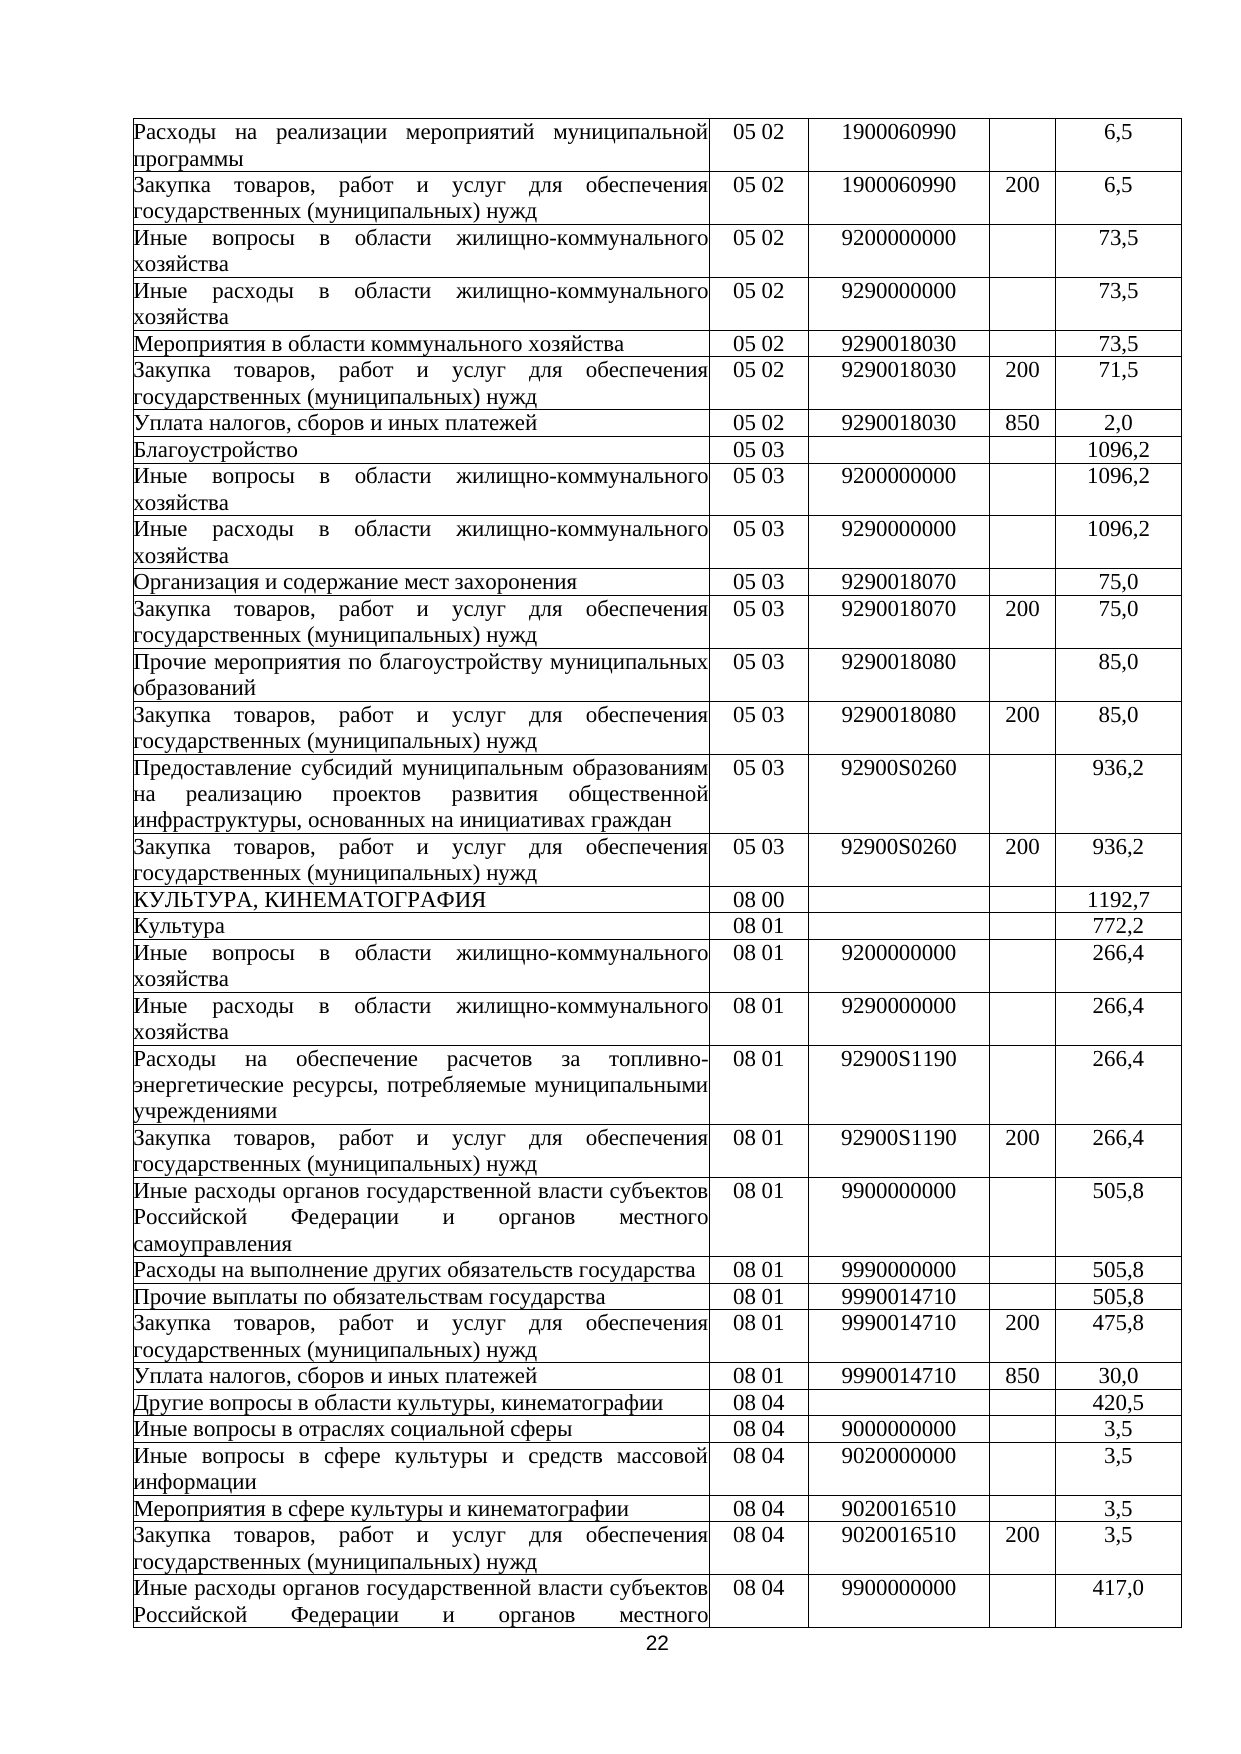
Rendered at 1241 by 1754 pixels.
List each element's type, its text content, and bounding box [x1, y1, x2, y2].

table_cell 9200000000 [809, 940, 989, 992]
table_cell 08 01 [710, 1363, 808, 1389]
table_cell [990, 516, 1055, 568]
table_cell 3,5 [1056, 1496, 1181, 1521]
table_cell 75,0 [1056, 596, 1181, 648]
table_cell [990, 1496, 1055, 1521]
table_cell 1096,2 [1056, 437, 1181, 462]
table_cell Закупка товаров, работ и услуг для обеспечения государственных (муниципальных) нужд [134, 357, 709, 409]
table_cell 05 02 [710, 331, 808, 356]
table_cell 92900S1190 [809, 1046, 989, 1124]
table_cell [990, 887, 1055, 912]
table_cell [990, 1443, 1055, 1495]
table_cell 266,4 [1056, 1046, 1181, 1124]
table_cell 9990014710 [809, 1363, 989, 1389]
table_cell 85,0 [1056, 649, 1181, 701]
table_cell 1096,2 [1056, 464, 1181, 515]
table_cell Иные вопросы в области жилищно-коммунального хозяйства [134, 225, 709, 277]
table_cell 08 01 [710, 1046, 808, 1124]
table_cell 9290000000 [809, 516, 989, 568]
table_cell Расходы на выполнение других обязательств государства [134, 1257, 709, 1283]
table_cell 9990000000 [809, 1257, 989, 1283]
table_cell [990, 1257, 1055, 1283]
table_cell 73,5 [1056, 278, 1181, 330]
table_cell 08 04 [710, 1390, 808, 1415]
table_cell 9020016510 [809, 1522, 989, 1574]
table_cell 3,5 [1056, 1522, 1181, 1574]
table_cell 200 [990, 357, 1055, 409]
table_cell 9990014710 [809, 1310, 989, 1362]
table_cell 772,2 [1056, 913, 1181, 939]
table_cell [990, 464, 1055, 515]
table_cell 30,0 [1056, 1363, 1181, 1389]
table_cell Уплата налогов, сборов и иных платежей [134, 1363, 709, 1389]
table_cell 417,0 [1056, 1575, 1181, 1627]
table_cell 9290018030 [809, 331, 989, 356]
table_cell Другие вопросы в области культуры, кинематографии [134, 1390, 709, 1415]
table_cell 9290000000 [809, 993, 989, 1045]
table_cell 200 [990, 1310, 1055, 1362]
table_cell [990, 1416, 1055, 1442]
table_cell Предоставление субсидий муниципальным образованиям на реализацию проектов развития общественной инфраструктуры, основанных на инициативах граждан [134, 755, 709, 833]
table_cell 92900S1190 [809, 1125, 989, 1177]
table_cell 05 02 [710, 225, 808, 277]
table_cell 266,4 [1056, 940, 1181, 992]
table_cell 05 03 [710, 649, 808, 701]
table_cell 9290018030 [809, 357, 989, 409]
table_cell Прочие выплаты по обязательствам государства [134, 1284, 709, 1309]
table_cell Культура [134, 913, 709, 939]
table_cell 505,8 [1056, 1178, 1181, 1256]
table_cell Закупка товаров, работ и услуг для обеспечения государственных (муниципальных) нужд [134, 702, 709, 753]
table_cell 936,2 [1056, 834, 1181, 886]
table_cell 9990014710 [809, 1284, 989, 1309]
table_cell 92900S0260 [809, 834, 989, 886]
table_cell [809, 913, 989, 939]
table_cell 505,8 [1056, 1284, 1181, 1309]
table_cell Мероприятия в сфере культуры и кинематографии [134, 1496, 709, 1521]
table_cell Благоустройство [134, 437, 709, 462]
table_cell [809, 887, 989, 912]
table_cell 9200000000 [809, 225, 989, 277]
table_cell 1192,7 [1056, 887, 1181, 912]
table_cell 9290018070 [809, 569, 989, 595]
table_cell 08 01 [710, 940, 808, 992]
table_cell [809, 1390, 989, 1415]
table_cell 200 [990, 1125, 1055, 1177]
table_cell 08 01 [710, 1284, 808, 1309]
table_cell 9290018070 [809, 596, 989, 648]
table_cell 3,5 [1056, 1416, 1181, 1442]
table_cell Организация и содержание мест захоронения [134, 569, 709, 595]
table_cell 475,8 [1056, 1310, 1181, 1362]
table_cell 200 [990, 702, 1055, 753]
table_cell 2,0 [1056, 410, 1181, 436]
table_cell 266,4 [1056, 993, 1181, 1045]
table_cell 08 01 [710, 1125, 808, 1177]
table_cell КУЛЬТУРА, КИНЕМАТОГРАФИЯ [134, 887, 709, 912]
table_cell 6,5 [1056, 119, 1181, 171]
table_cell 200 [990, 596, 1055, 648]
table_cell 9900000000 [809, 1178, 989, 1256]
table_cell [990, 569, 1055, 595]
table_cell 92900S0260 [809, 755, 989, 833]
table_cell [990, 278, 1055, 330]
table_cell 08 04 [710, 1416, 808, 1442]
table_cell Иные вопросы в области жилищно-коммунального хозяйства [134, 464, 709, 515]
table_cell 9020016510 [809, 1496, 989, 1521]
table_cell Иные расходы органов государственной власти субъектов Российской Федерации и органов местного самоуправления [134, 1178, 709, 1256]
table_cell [134, 1575, 709, 1627]
table_cell 200 [990, 834, 1055, 886]
table_cell 05 03 [710, 569, 808, 595]
table_cell 9290018080 [809, 702, 989, 753]
table_cell 08 01 [710, 913, 808, 939]
table_cell Закупка товаров, работ и услуг для обеспечения государственных (муниципальных) нужд [134, 596, 709, 648]
table_cell [809, 437, 989, 462]
table_cell 850 [990, 1363, 1055, 1389]
table_cell [990, 1284, 1055, 1309]
table_cell 9900000000 [809, 1575, 989, 1627]
table_cell 05 03 [710, 755, 808, 833]
table_cell 75,0 [1056, 569, 1181, 595]
table_cell [990, 119, 1055, 171]
table_cell Иные вопросы в сфере культуры и средств массовой информации [134, 1443, 709, 1495]
table_cell Расходы на обеспечение расчетов за топливно-энергетические ресурсы, потребляемые муниципальными учреждениями [134, 1046, 709, 1124]
table_cell 71,5 [1056, 357, 1181, 409]
table_cell 05 02 [710, 357, 808, 409]
table_cell 73,5 [1056, 225, 1181, 277]
table_cell 936,2 [1056, 755, 1181, 833]
table_cell 08 04 [710, 1522, 808, 1574]
table_cell [990, 913, 1055, 939]
table_cell Закупка товаров, работ и услуг для обеспечения государственных (муниципальных) нужд [134, 1125, 709, 1177]
table_cell Иные вопросы в области жилищно-коммунального хозяйства [134, 940, 709, 992]
table_cell 05 03 [710, 516, 808, 568]
table_cell Иные расходы в области жилищно-коммунального хозяйства [134, 993, 709, 1045]
table_cell 73,5 [1056, 331, 1181, 356]
table_cell [990, 1178, 1055, 1256]
table_cell 05 02 [710, 410, 808, 436]
table_cell Иные вопросы в отраслях социальной сферы [134, 1416, 709, 1442]
table_cell [990, 1390, 1055, 1415]
table_cell 05 03 [710, 596, 808, 648]
table_cell Расходы на реализации мероприятий муниципальной программы [134, 119, 709, 171]
table_cell [990, 331, 1055, 356]
table_cell 08 04 [710, 1496, 808, 1521]
table_cell [990, 993, 1055, 1045]
table_cell 08 01 [710, 1257, 808, 1283]
table_cell 05 03 [710, 464, 808, 515]
table_cell [990, 755, 1055, 833]
table_cell Мероприятия в области коммунального хозяйства [134, 331, 709, 356]
table_cell [990, 225, 1055, 277]
table_cell 9290018080 [809, 649, 989, 701]
table_cell 200 [990, 1522, 1055, 1574]
table_cell 266,4 [1056, 1125, 1181, 1177]
table_cell 9290000000 [809, 278, 989, 330]
table_cell [990, 1046, 1055, 1124]
table_cell 3,5 [1056, 1443, 1181, 1495]
table_cell 9200000000 [809, 464, 989, 515]
table_cell 05 03 [710, 437, 808, 462]
table_cell 05 02 [710, 278, 808, 330]
table_cell 1900060990 [809, 119, 989, 171]
table_cell 08 01 [710, 1310, 808, 1362]
table_cell 05 03 [710, 834, 808, 886]
table_cell 1096,2 [1056, 516, 1181, 568]
table_cell 85,0 [1056, 702, 1181, 753]
table_cell 08 01 [710, 993, 808, 1045]
table_cell [990, 1575, 1055, 1627]
table_cell Закупка товаров, работ и услуг для обеспечения государственных (муниципальных) нужд [134, 834, 709, 886]
table_cell 505,8 [1056, 1257, 1181, 1283]
table_cell 6,5 [1056, 172, 1181, 224]
table_cell [990, 437, 1055, 462]
table_cell Иные расходы в области жилищно-коммунального хозяйства [134, 278, 709, 330]
table_cell Прочие мероприятия по благоустройству муниципальных образований [134, 649, 709, 701]
table_cell Закупка товаров, работ и услуг для обеспечения государственных (муниципальных) нужд [134, 1310, 709, 1362]
table_cell 05 02 [710, 119, 808, 171]
table_cell 850 [990, 410, 1055, 436]
table_cell Уплата налогов, сборов и иных платежей [134, 410, 709, 436]
table_cell 9000000000 [809, 1416, 989, 1442]
table_cell 1900060990 [809, 172, 989, 224]
table_cell [990, 940, 1055, 992]
table_cell 05 02 [710, 172, 808, 224]
table_cell Закупка товаров, работ и услуг для обеспечения государственных (муниципальных) нужд [134, 172, 709, 224]
table_cell Иные расходы в области жилищно-коммунального хозяйства [134, 516, 709, 568]
table_cell 08 00 [710, 887, 808, 912]
table_cell 08 04 [710, 1575, 808, 1627]
table_cell 08 01 [710, 1178, 808, 1256]
table_cell 9020000000 [809, 1443, 989, 1495]
table_cell 05 03 [710, 702, 808, 753]
table_cell Закупка товаров, работ и услуг для обеспечения государственных (муниципальных) нужд [134, 1522, 709, 1574]
table_cell 200 [990, 172, 1055, 224]
table_cell 420,5 [1056, 1390, 1181, 1415]
table_cell 9290018030 [809, 410, 989, 436]
table_cell [990, 649, 1055, 701]
table_cell 08 04 [710, 1443, 808, 1495]
